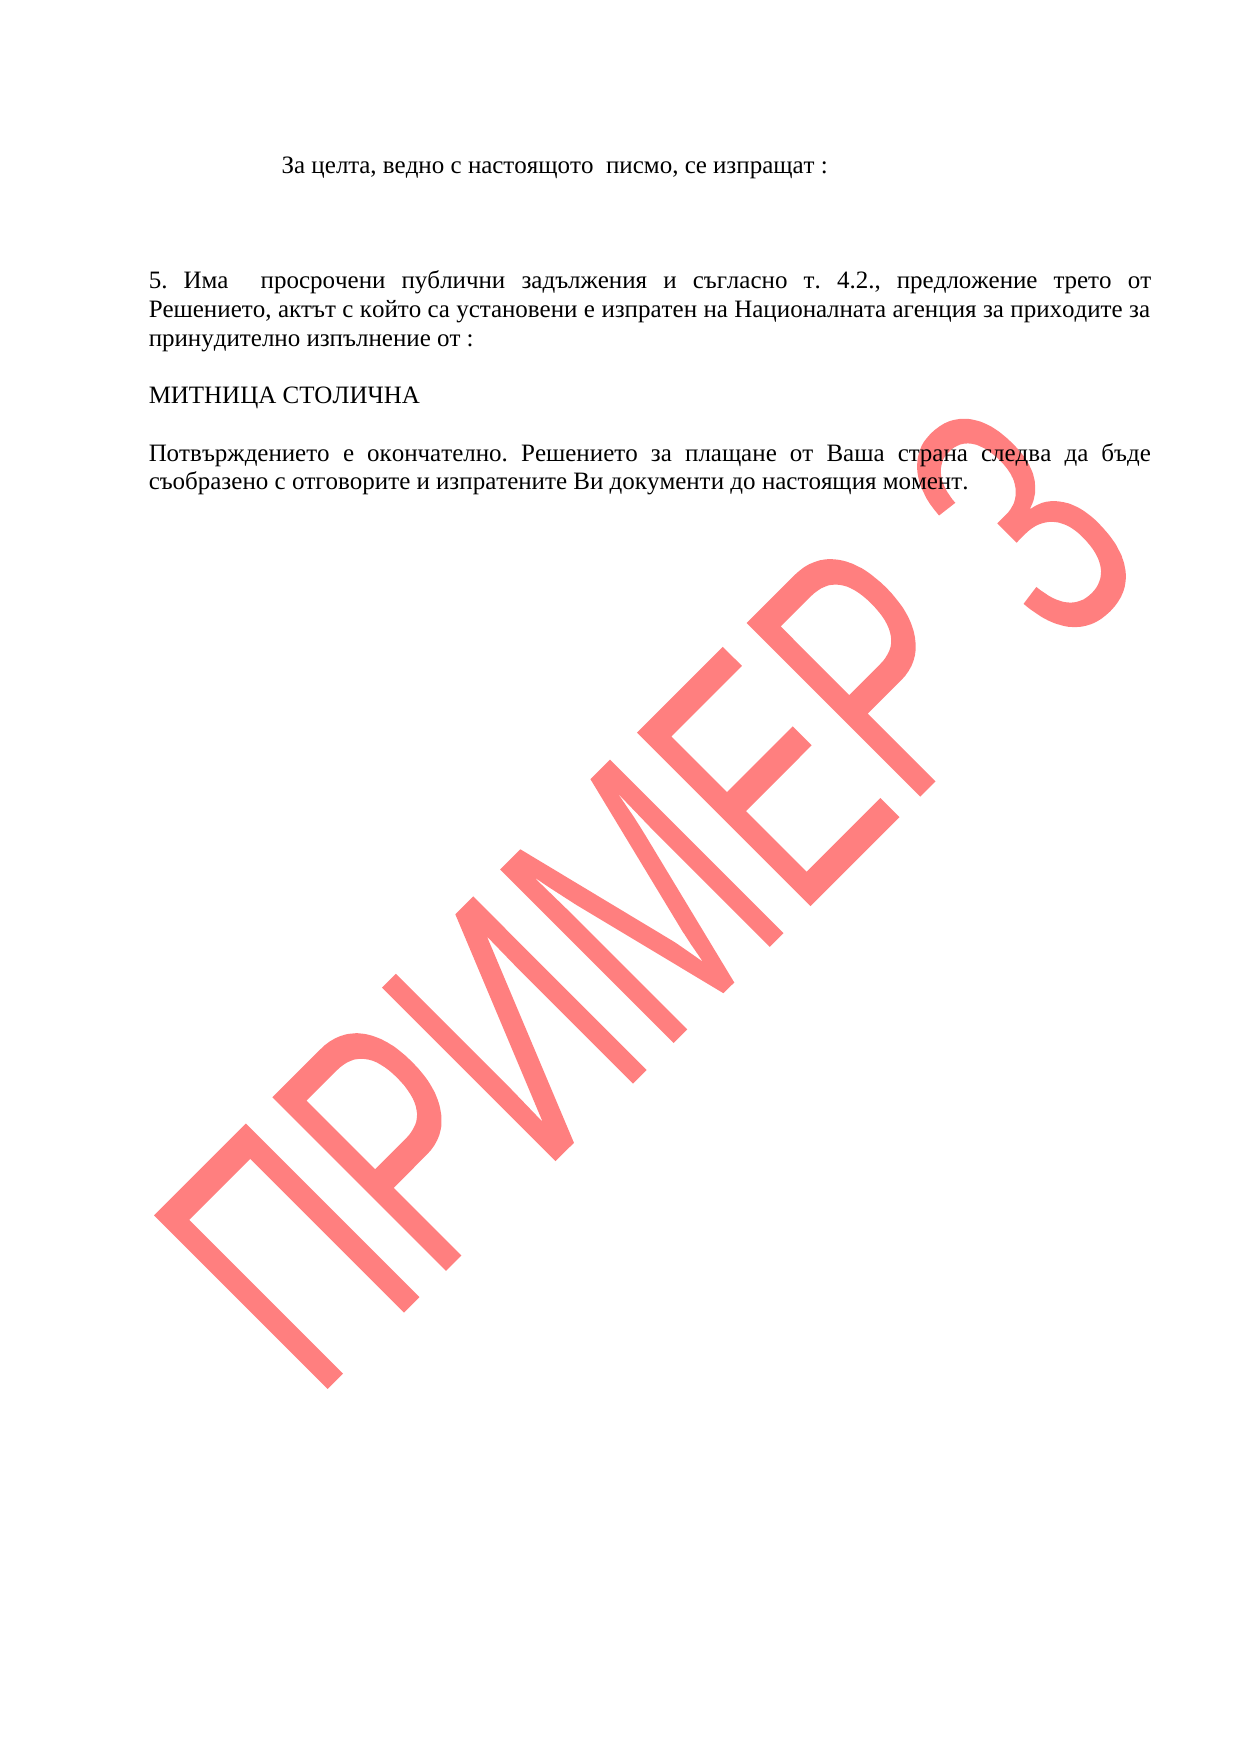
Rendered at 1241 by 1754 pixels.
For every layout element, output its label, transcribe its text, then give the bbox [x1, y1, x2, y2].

text МИТНИЦА СТОЛИЧНА [148, 380, 1152, 409]
text За целта, ведно с настоящото писмо, се изпращат : [206, 150, 1152, 179]
text Потвърждението е окончателно. Решението за плащане от Ваша страна следва да бъде съобразено с отговорите и изпратените Ви документи до настоящия момент. [148, 438, 1152, 495]
text 5. Има просрочени публични задължения и съгласно т. 4.2., предложение трето от Решението, актът с който са установени е изпратен на Националната агенция за приходите за принудително изпълнение от : [148, 265, 1152, 351]
